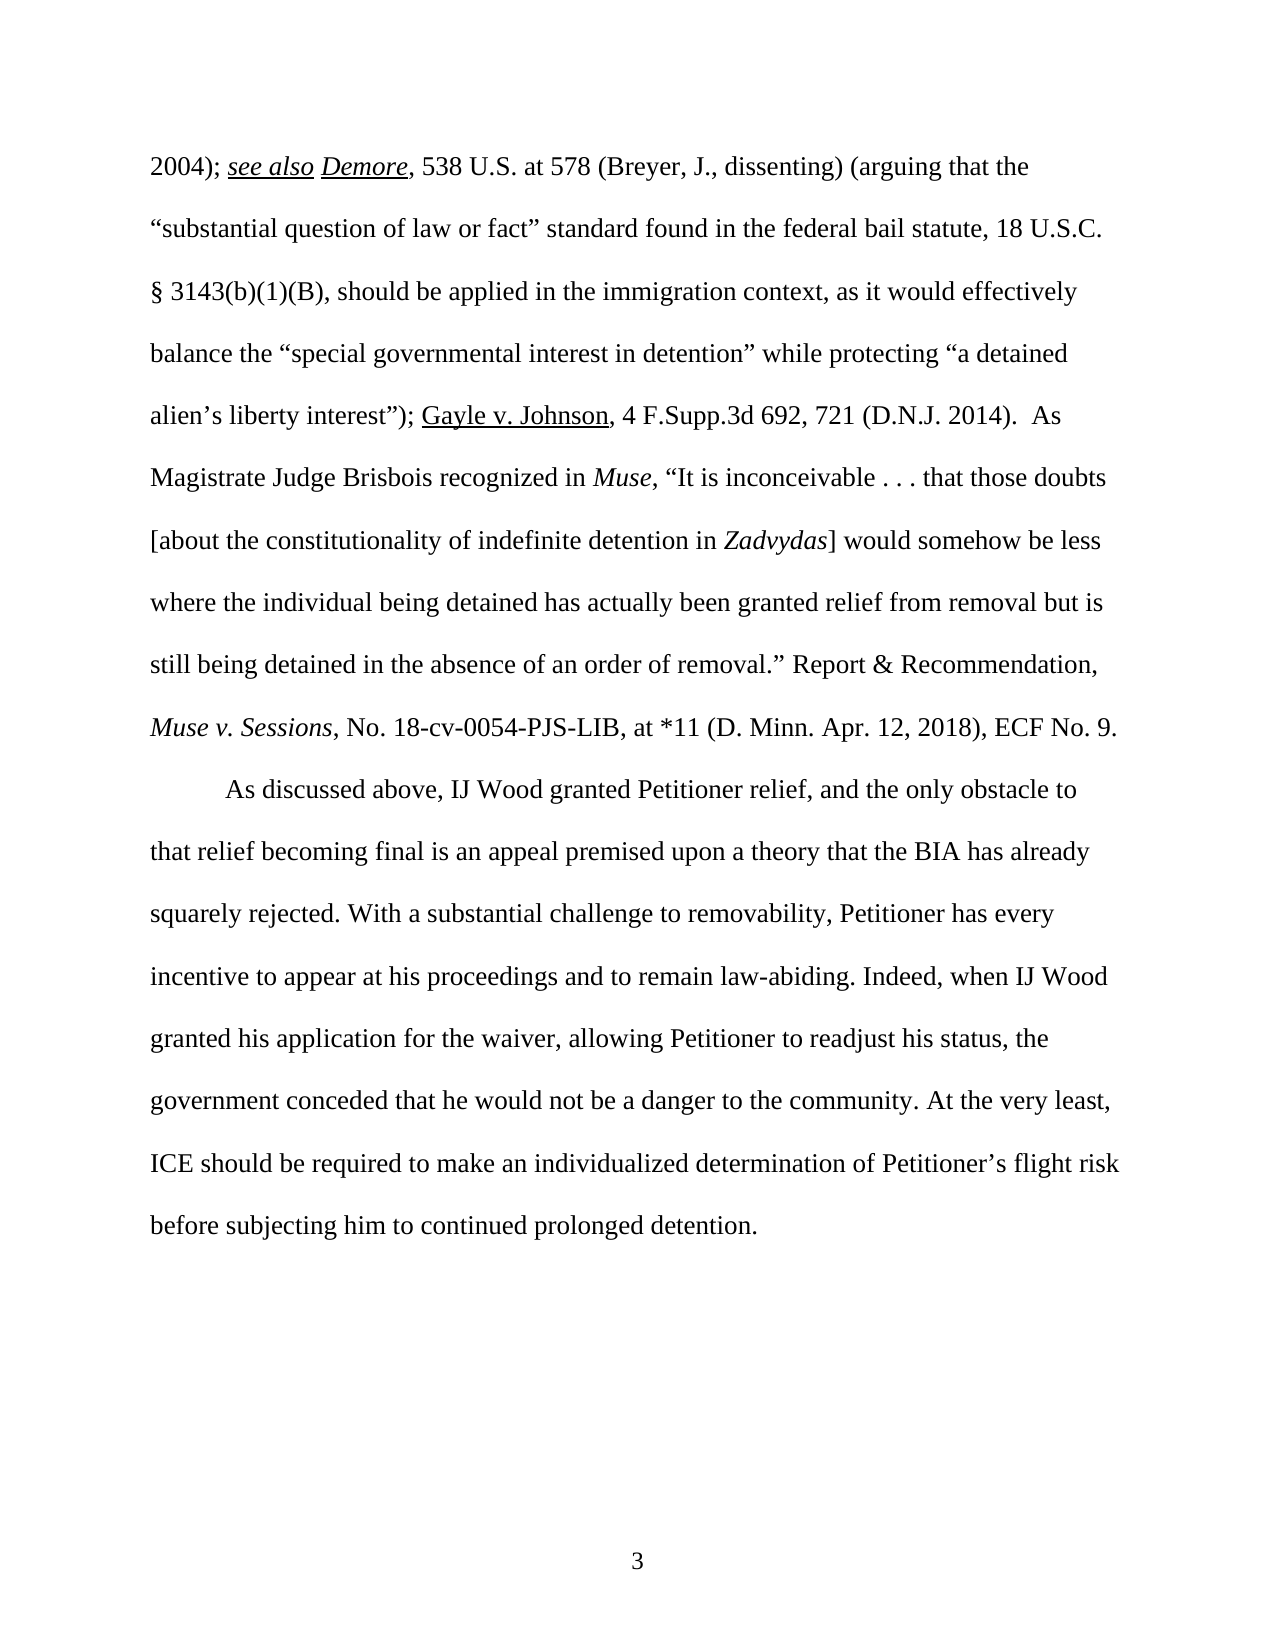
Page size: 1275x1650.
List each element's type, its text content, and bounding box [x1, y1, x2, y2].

text Immigrants who raise substantial challenges to removability are, unlike Mr. Kim in Demore, neither “already subject to deportation,” id., nor at risk of “fail[ing] to appear for their removal hearings,” id. at 519. On the contrary, they have strong incentives to appear at their proceedings and litigate those defenses. See Zadvydas, 533 U.S. at 690 (calling the “justification” of “preventing flight” “weak or nonexistent where removal seems a remote possibility at best”). Nor is the mandatory detention of individuals with substantial challenges to removability reasonably related to Congress’s goal of “protecting the public from dangerous criminal aliens.” Demore, 538 U.S. at 515. By enacting statutory forms of relief such as cancellation and adjustment, Congress allowed qualified individuals convicted of less serious offenses the opportunity to reside permanently in the United States. If Congress had viewed those individuals as presenting such as heightened danger to the public as to require their mandatory detention, it would not have made them eligible for permanent relief from removal. See, e.g., Papazoglou v. Napolitano, No. 1:12-cv-00892, 2012 WL 1570778, at *5 (N.D. Ill. May 03, 2012) (holding that the mandatory detention of a lawful permanent resident to whom the immigration judge had granted new adjustment of status and thereby allowed to remain lawfully in the United States violated due process). Therefore, in contrast to the detention in Demore, it is unreasonable to impose an irrebuttable presumption that noncitizens with substantial arguments against deportability categorically present a heightened flight risk or threat to public safety such that they require mandatory detention without an opportunity for bond. See Tijani v. Willis, 430 F.3d 1241, 1244–47 (9th Cir. 2005) (Tashima, J., concurring); Gonzalez v. O’Connell, 355 F.3d 1010, 1019–21 (7th Cir. 2004); see also Demore, 538 U.S. at 578 (Breyer, J., dissenting) (arguing that the “substantial question of law or fact” standard found in the federal bail statute, 18 U.S.C. § 3143(b)(1)(B), should be applied in the immigration context, as it would effectively balance the “special governmental interest in detention” while protecting “a detained alien’s liberty interest”); Gayle v. Johnson, 4 F.Supp.3d 692, 721 (D.N.J. 2014). As Magistrate Judge Brisbois recognized in Muse, “It is inconceivable . . . that those doubts [about the constitutionality of indefinite detention in Zadvydas] would somehow be less where the individual being detained has actually been granted relief from removal but is still being detained in the absence of an order of removal.” Report & Recommendation, Muse v. Sessions, No. 18-cv-0054-PJS-LIB, at *11 (D. Minn. Apr. 12, 2018), ECF No. 9. [150, 150, 1125, 742]
text As discussed above, IJ Wood granted Petitioner relief, and the only obstacle to that relief becoming final is an appeal premised upon a theory that the BIA has already squarely rejected. With a substantial challenge to removability, Petitioner has every incentive to appear at his proceedings and to remain law-abiding. Indeed, when IJ Wood granted his application for the waiver, allowing Petitioner to readjust his status, the government conceded that he would not be a danger to the community. At the very least, ICE should be required to make an individualized determination of Petitioner’s flight risk before subjecting him to continued prolonged detention. [150, 773, 1125, 1240]
